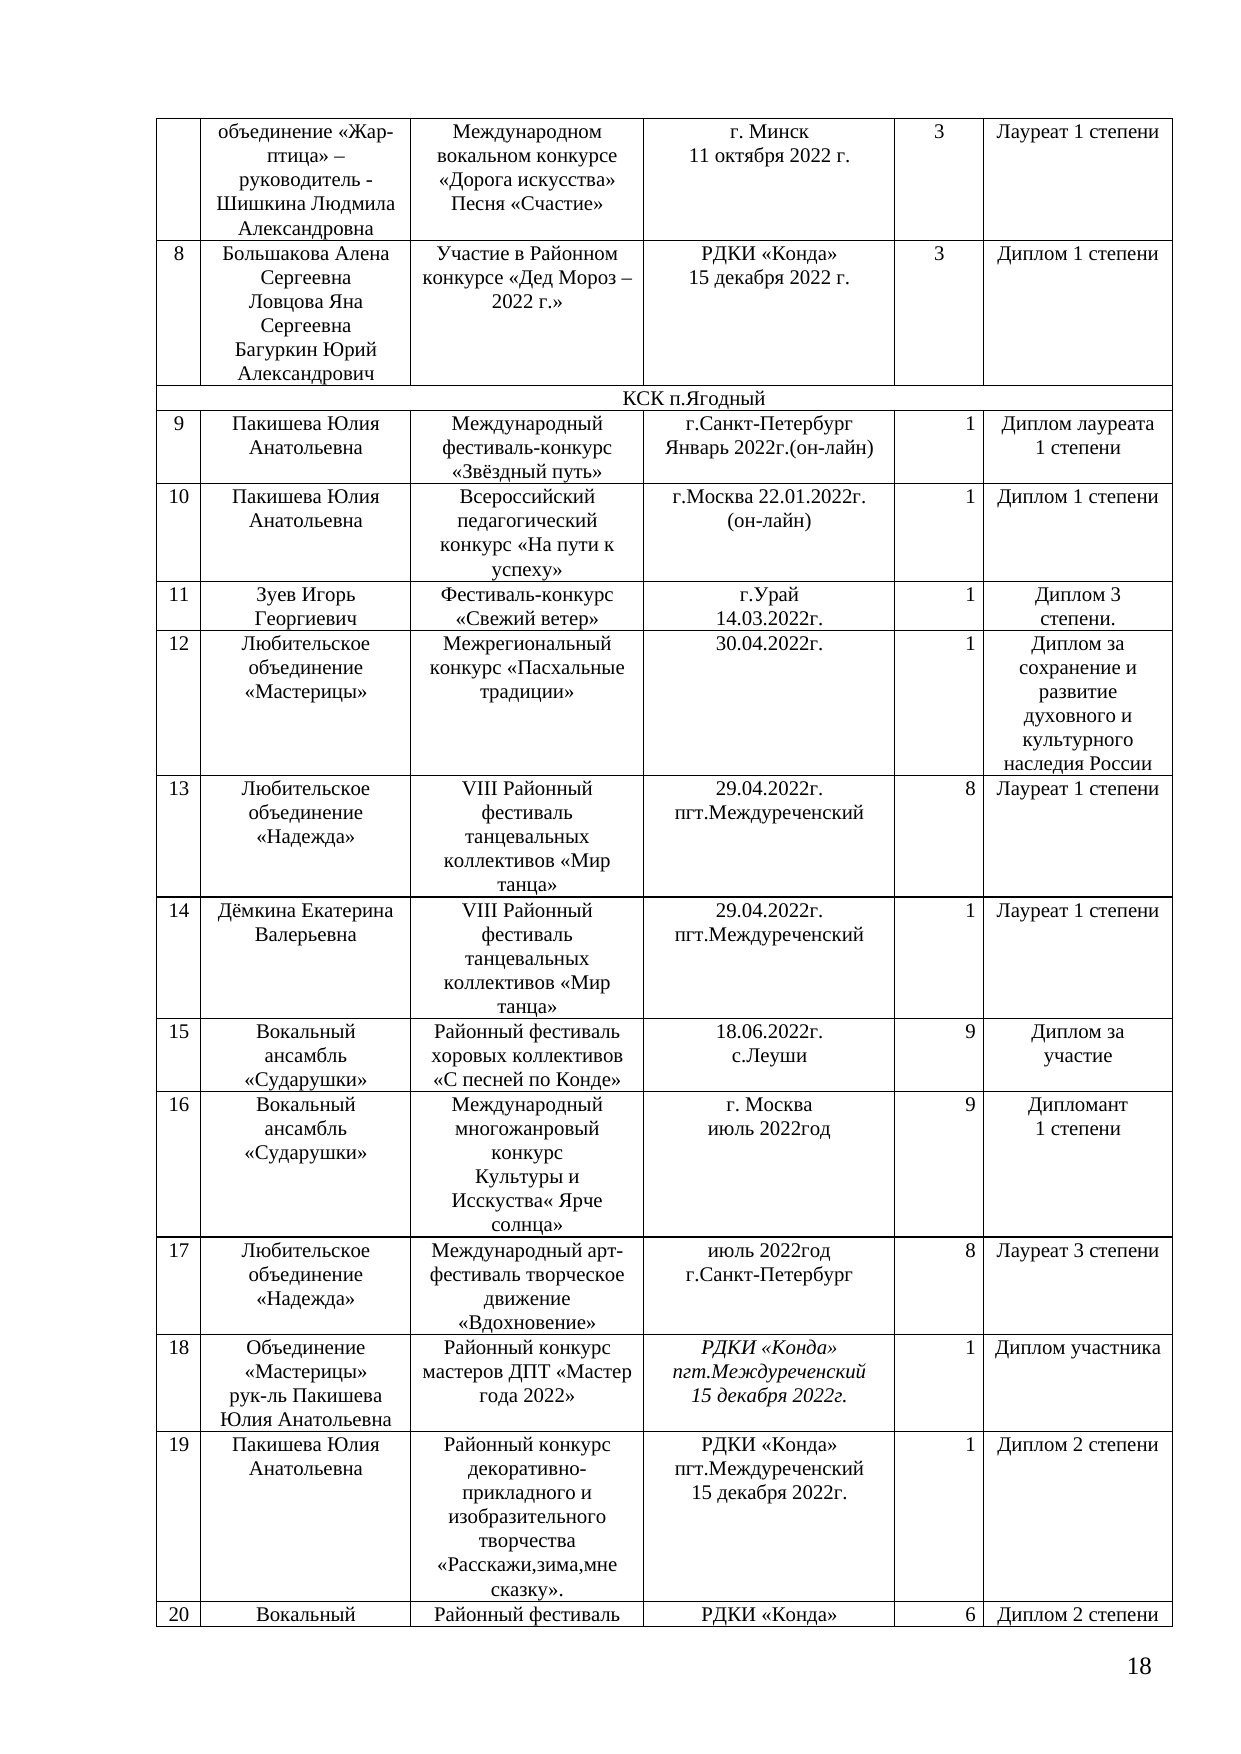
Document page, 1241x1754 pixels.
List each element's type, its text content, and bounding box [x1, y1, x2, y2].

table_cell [411, 119, 643, 239]
table_cell г. Москва июль 2022год [644, 1092, 894, 1236]
table_cell 8 [157, 241, 200, 385]
table_cell Объединение «Мастерицы» рук-ль Пакишева Юлия Анатольевна [201, 1335, 410, 1431]
table_cell Дипломант 1 степени [984, 1092, 1172, 1236]
table_cell Межрегиональный конкурс «Пасхальные традиции» [411, 631, 643, 775]
table_cell 16 [157, 1092, 200, 1236]
table_cell Диплом 2 степени [984, 1432, 1172, 1601]
table_cell 9 [895, 1019, 983, 1091]
table_cell РДКИ «Конда» пгт.Междуреченский 15 декабря 2022г. [644, 1335, 894, 1431]
table_cell Любительское объединение «Надежда» [201, 776, 410, 896]
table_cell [644, 119, 894, 239]
table_cell Диплом за сохранение и развитие духовного и культурного наследия России [984, 631, 1172, 775]
table_cell Лауреат 1 степени [984, 119, 1172, 239]
table_cell КСК п.Ягодный [157, 386, 1172, 410]
table_cell Вокальный ансамбль «Сударушки» [201, 1092, 410, 1236]
table_cell 9 [157, 411, 200, 483]
table_cell 3 [895, 119, 983, 239]
table_cell Районный конкурс декоративно-прикладного и изобразительного творчества «Расскажи,зима,мне сказку». [411, 1432, 643, 1601]
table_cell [201, 1602, 410, 1626]
table_cell 18.06.2022г. с.Леуши [644, 1019, 894, 1091]
table_cell 1 [895, 631, 983, 775]
table_cell 1 [895, 1335, 983, 1431]
table_cell Диплом 1 степени [984, 241, 1172, 385]
table_cell Диплом участника [984, 1335, 1172, 1431]
table_cell РДКИ «Конда» 15 декабря 2022 г. [644, 241, 894, 385]
table_cell г.Урай 14.03.2022г. [644, 582, 894, 630]
table_cell 29.04.2022г. пгт.Междуреченский [644, 898, 894, 1018]
table_cell 1 [895, 582, 983, 630]
table_cell Лауреат 1 степени [984, 776, 1172, 896]
table_cell 11 [157, 582, 200, 630]
table_cell Диплом 2 степени [984, 1602, 1172, 1626]
table_cell 8 [895, 1238, 983, 1334]
table_cell 30.04.2022г. [644, 631, 894, 775]
table_cell г.Санкт-Петербург Январь 2022г.(он-лайн) [644, 411, 894, 483]
table_cell Зуев Игорь Георгиевич [201, 582, 410, 630]
table_cell 9 [895, 1092, 983, 1236]
table_cell Любительское объединение «Надежда» [201, 1238, 410, 1334]
table_cell Районный конкурс мастеров ДПТ «Мастер года 2022» [411, 1335, 643, 1431]
table_cell VIII Районный фестиваль танцевальных коллективов «Мир танца» [411, 776, 643, 896]
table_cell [201, 119, 410, 239]
table_cell Диплом за участие [984, 1019, 1172, 1091]
table_cell Диплом 3 степени. [984, 582, 1172, 630]
table_cell Пакишева Юлия Анатольевна [201, 411, 410, 483]
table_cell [644, 1602, 894, 1626]
table_cell Пакишева Юлия Анатольевна [201, 1432, 410, 1601]
table_cell РДКИ «Конда» пгт.Междуреченский 15 декабря 2022г. [644, 1432, 894, 1601]
table_cell Большакова Алена Сергеевна Ловцова Яна Сергеевна Багуркин Юрий Александрович [201, 241, 410, 385]
table_cell Любительское объединение «Мастерицы» [201, 631, 410, 775]
table_cell г.Москва 22.01.2022г.(он-лайн) [644, 484, 894, 581]
table_cell Диплом 1 степени [984, 484, 1172, 581]
table_cell 6 [895, 1602, 983, 1626]
table_cell Лауреат 3 степени [984, 1238, 1172, 1334]
table_cell Дёмкина Екатерина Валерьевна [201, 898, 410, 1018]
table_cell 29.04.2022г. пгт.Междуреченский [644, 776, 894, 896]
table_cell 15 [157, 1019, 200, 1091]
table_cell Лауреат 1 степени [984, 898, 1172, 1018]
table_cell 1 [895, 1432, 983, 1601]
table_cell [411, 1602, 643, 1626]
table_cell Участие в Районном конкурсе «Дед Мороз – 2022 г.» [411, 241, 643, 385]
table_cell VIII Районный фестиваль танцевальных коллективов «Мир танца» [411, 898, 643, 1018]
table_cell 3 [895, 241, 983, 385]
table_cell 17 [157, 1238, 200, 1334]
table_cell 7 [157, 119, 200, 239]
table_cell 1 [895, 484, 983, 581]
table_cell Пакишева Юлия Анатольевна [201, 484, 410, 581]
table_cell 14 [157, 898, 200, 1018]
table_cell Районный фестиваль хоровых коллективов «С песней по Конде» [411, 1019, 643, 1091]
table_cell 10 [157, 484, 200, 581]
table_cell июль 2022год г.Санкт-Петербург [644, 1238, 894, 1334]
table_cell 13 [157, 776, 200, 896]
table_cell 18 [157, 1335, 200, 1431]
table_cell 1 [895, 898, 983, 1018]
table_cell Фестиваль-конкурс «Свежий ветер» [411, 582, 643, 630]
table_cell Всероссийский педагогический конкурс «На пути к успеху» [411, 484, 643, 581]
table_cell 19 [157, 1432, 200, 1601]
table_cell 20 [157, 1602, 200, 1626]
table_cell Диплом лауреата 1 степени [984, 411, 1172, 483]
table_cell Вокальный ансамбль «Сударушки» [201, 1019, 410, 1091]
table_cell Международный фестиваль-конкурс «Звёздный путь» [411, 411, 643, 483]
table_cell 8 [895, 776, 983, 896]
table_cell Международный многожанровый конкурс Культуры и Исскуства« Ярче солнца» [411, 1092, 643, 1236]
table_cell 1 [895, 411, 983, 483]
table_cell Международный арт-фестиваль творческое движение «Вдохновение» [411, 1238, 643, 1334]
table_cell 12 [157, 631, 200, 775]
